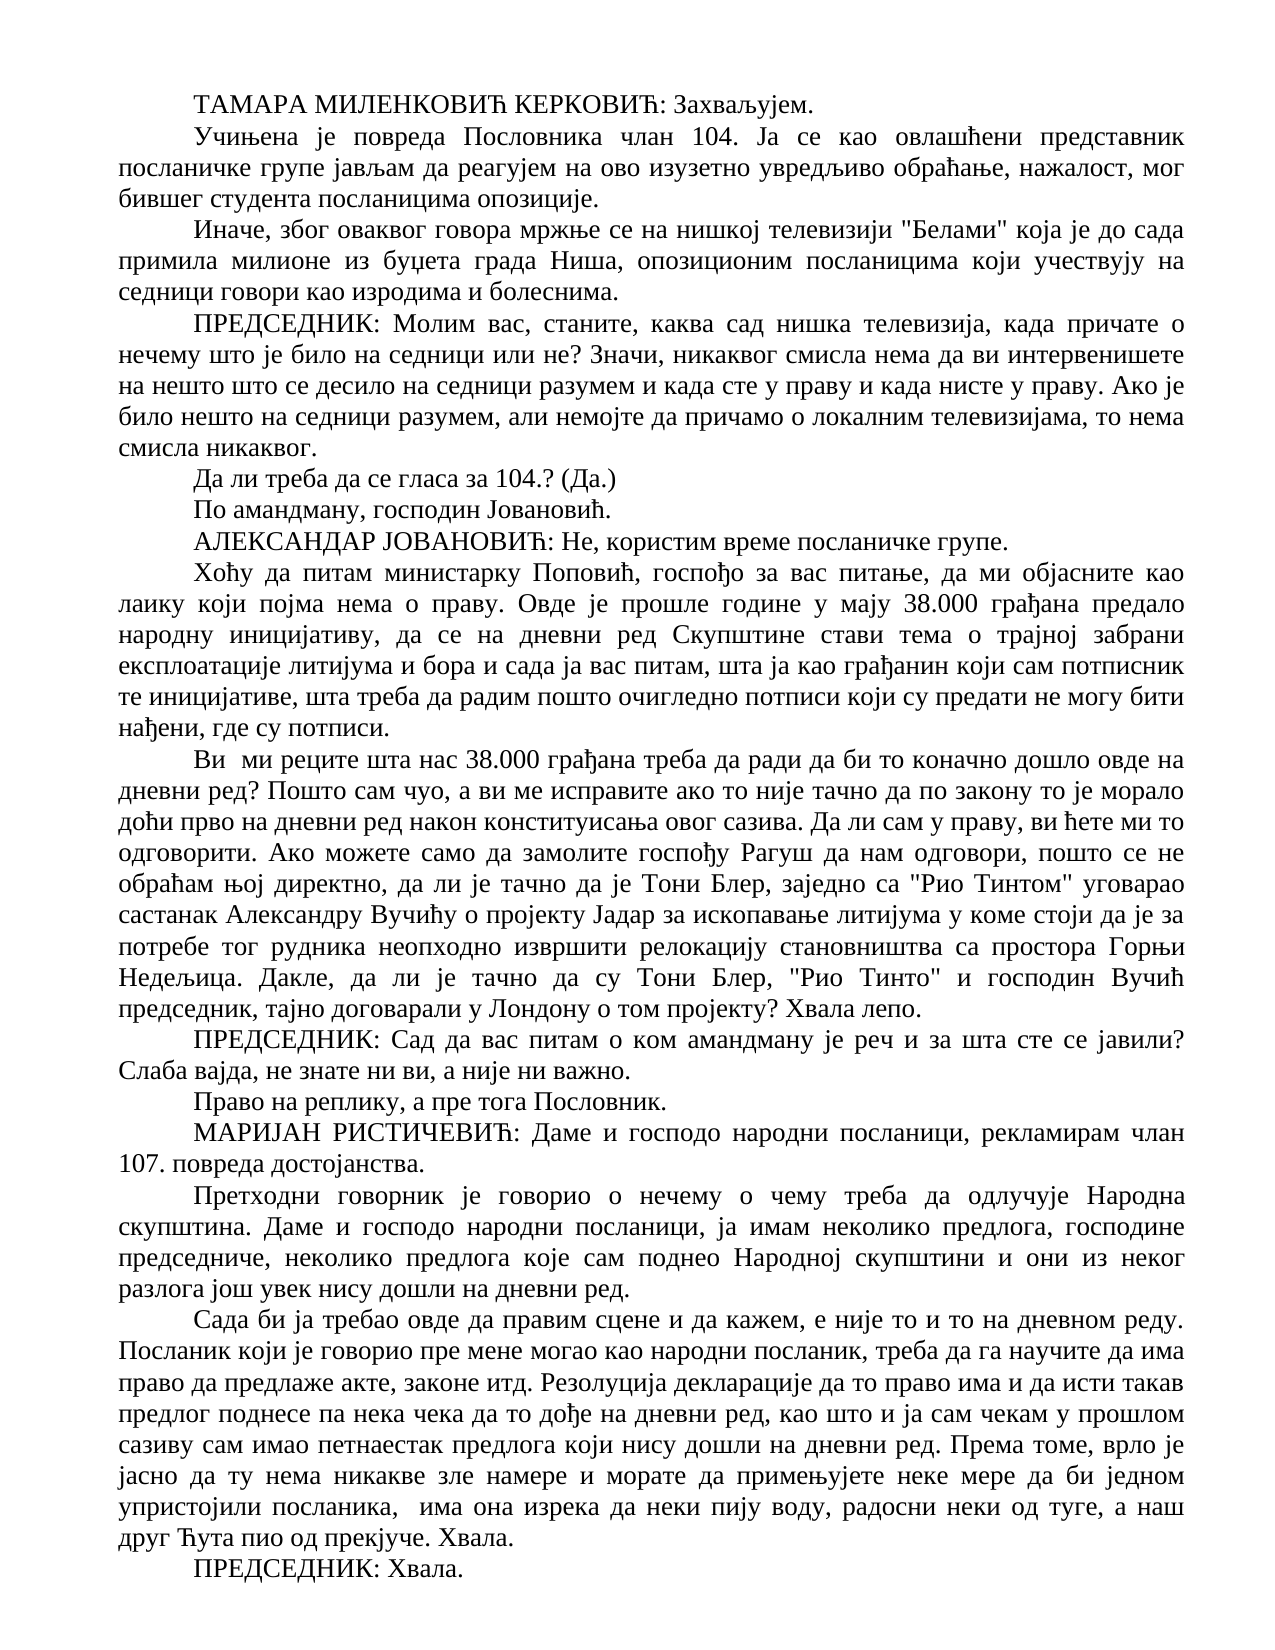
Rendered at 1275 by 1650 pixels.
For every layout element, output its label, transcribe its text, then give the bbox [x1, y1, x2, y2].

text МАРИЈАН РИСТИЧЕВИЋ: Даме и господо народни посланици, рекламирам члан 107. повреда достојанства. [118, 1116, 1186, 1179]
text ПРЕДСЕДНИК: Молим вас, станите, каква сад нишка телевизија, када причате о нечему што је било на седници или не? Значи, никаквог смисла нема да ви интервенишете на нешто што се десило на седници разумем и када сте у праву и када нисте у праву. Ако је било нешто на седници разумем, али немојте да причамо о локалним телевизијама, то нема смисла никаквог. [118, 307, 1186, 462]
text Право на реплику, а пре тога Пословник. [118, 1085, 1186, 1116]
text АЛЕКСАНДАР ЈОВАНОВИЋ: Не, користим време посланичке групе. [118, 525, 1186, 556]
text Сада би ја требао овде да правим сцене и да кажем, е није то и то на дневном реду. Посланик који је говорио пре мене могао као народни посланик, треба да га научите да има право да предлаже акте, законе итд. Резолуција декларације да то право има и да исти такав предлог поднесе па нека чека да то дође на дневни ред, као што и ја сам чекам у прошлом сазиву сам имао петнаестак предлога који нису дошли на дневни ред. Према томе, врло је јасно да ту нема никакве зле намере и морате да примењујете неке мере да би једном упристојили посланика, има она изрека да неки пију воду, радосни неки од туге, а наш друг Ћута пио од прекјуче. Хвала. [118, 1303, 1186, 1552]
text Хоћу да питам министарку Поповић, госпођо за вас питање, да ми објасните као лаику који појма нема о праву. Овде је прошле године у мају 38.000 грађана предало народну иницијативу, да се на дневни ред Скупштине стави тема о трајној забрани експлоатације литијума и бора и сада ја вас питам, шта ја као грађанин који сам потписник те иницијативе, шта треба да радим пошто очигледно потписи који су предати не могу бити нађени, где су потписи. [118, 556, 1186, 743]
text Претходни говорник је говорио о нечему о чему треба да одлучује Народна скупштина. Даме и господо народни посланици, ја имам неколико предлога, господине председниче, неколико предлога које сам поднео Народној скупштини и они из неког разлога још увек нису дошли на дневни ред. [118, 1179, 1186, 1303]
text Иначе, због оваквог говора мржње се на нишкој телевизији "Белами" која је до сада примила милионе из буџета града Ниша, опозиционим посланицима који учествују на седници говори као изродима и болеснима. [118, 213, 1186, 307]
text Учињена је повреда Пословника члан 104. Ја се као овлашћени представник посланичке групе јављам да реагујем на ово изузетно увредљиво обраћање, нажалост, мог бившег студента посланицима опозиције. [118, 120, 1186, 213]
text ПРЕДСЕДНИК: Сад да вас питам о ком амандману је реч и за шта сте се јавили? Слаба вајда, не знате ни ви, а није ни важно. [118, 1023, 1186, 1085]
text Ви ми реците шта нас 38.000 грађана треба да ради да би то коначно дошло овде на дневни ред? Пошто сам чуо, а ви ме исправите ако то није тачно да по закону то је морало доћи прво на дневни ред након конституисања овог сазива. Да ли сам у праву, ви ћете ми то одговорити. Ако можете само да замолите госпођу Рагуш да нам одговори, пошто се не обраћам њој директно, да ли је тачно да је Тони Блер, заједно са "Рио Тинтом" уговарао састанак Александру Вучићу о пројекту Јадар за ископавање литијума у коме стоји да је за потребе тог рудника неопходно извршити релокацију становништва са простора Горњи Недељица. Дакле, да ли је тачно да су Тони Блер, "Рио Тинто" и господин Вучић председник, тајно договарали у Лондону о том пројекту? Хвала лепо. [118, 743, 1186, 1023]
text Да ли треба да се гласа за 104.? (Да.) [118, 462, 1186, 493]
text По амандману, господин Јовановић. [118, 493, 1186, 525]
text ТАМАРА МИЛЕНКОВИЋ КЕРКОВИЋ: Захваљујем. [118, 89, 1186, 120]
text ПРЕДСЕДНИК: Хвала. [118, 1552, 1186, 1584]
